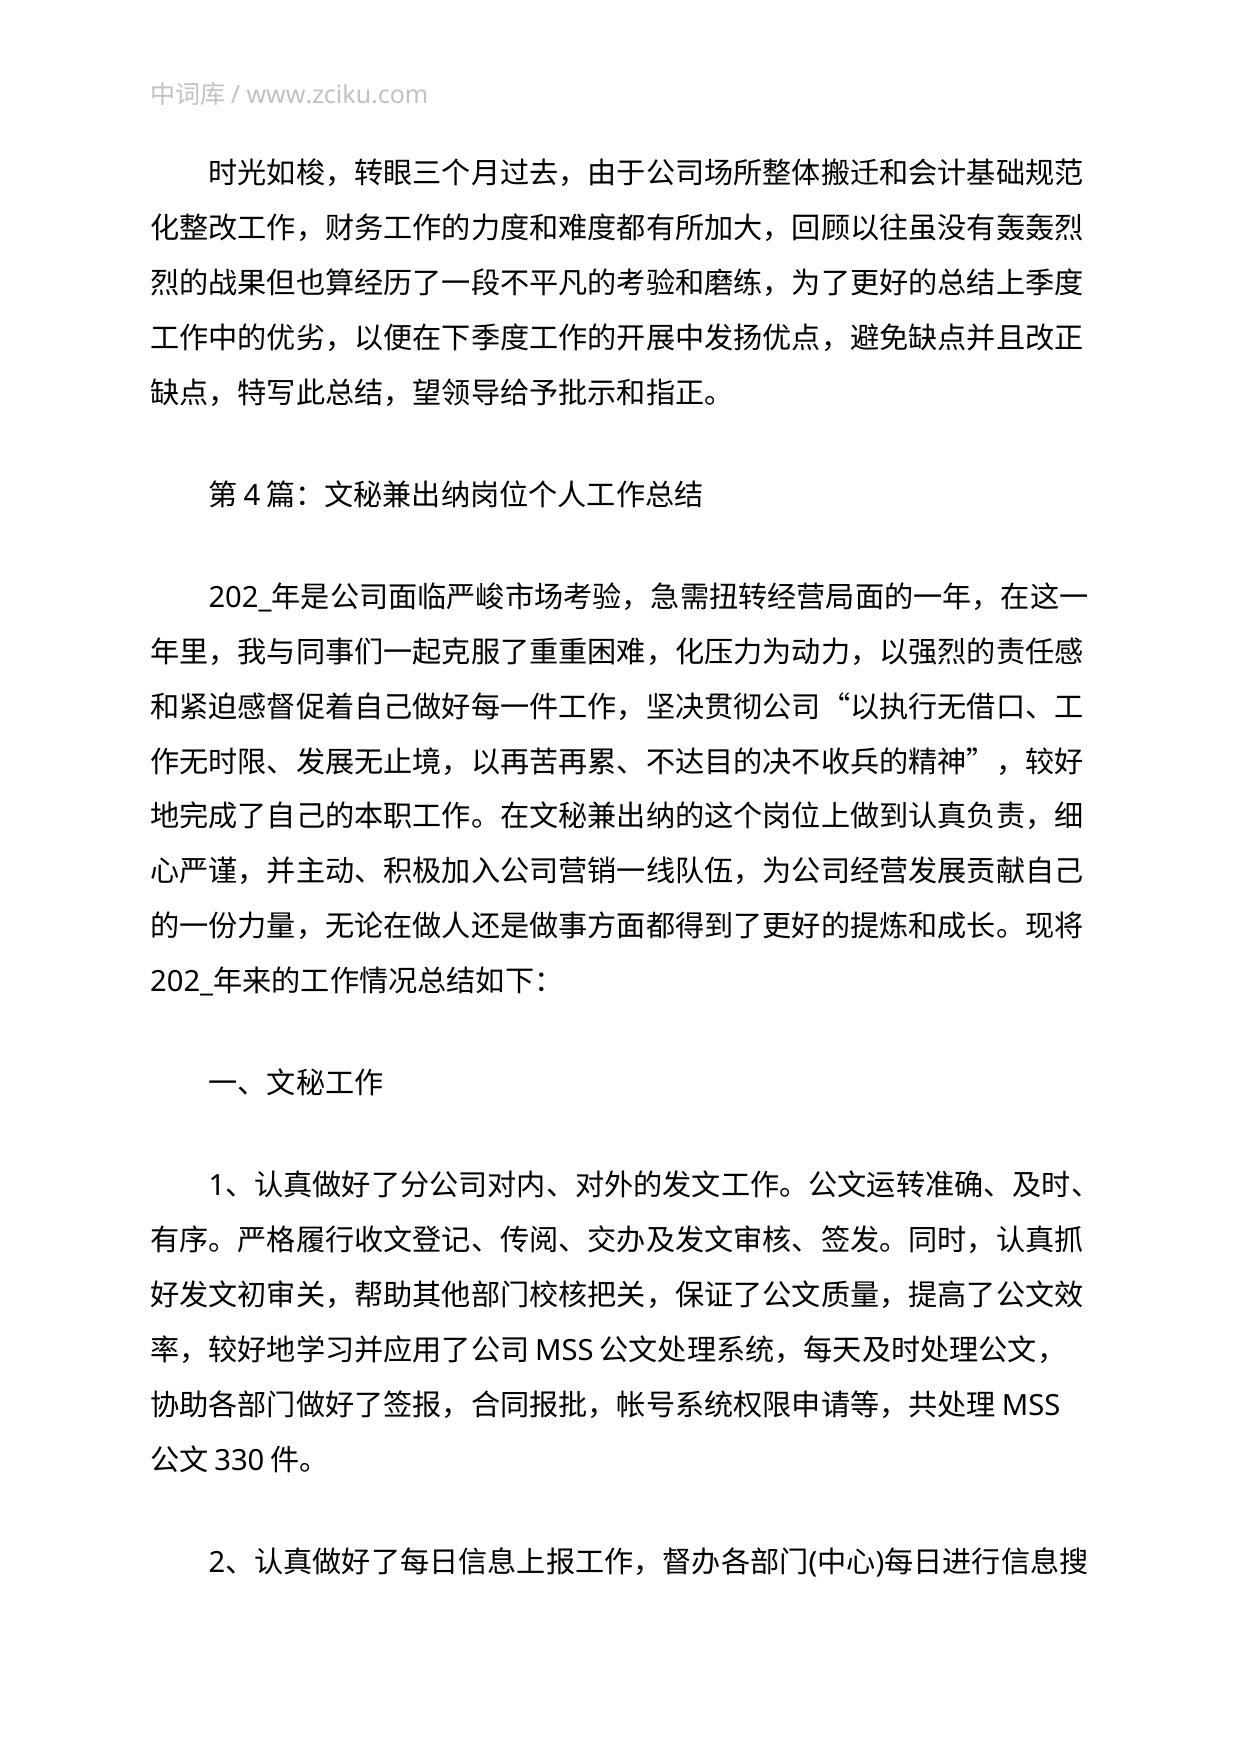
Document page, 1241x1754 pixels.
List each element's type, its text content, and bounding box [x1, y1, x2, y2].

text 一、文秘工作 [150, 1060, 1090, 1102]
text 第4篇：文秘兼出纳岗位个人工作总结 [150, 471, 1090, 514]
text 202_年是公司面临严峻市场考验，急需扭转经营局面的一年，在这一年里，我与同事们一起克服了重重困难，化压力为动力，以强烈的责任感和紧迫感督促着自己做好每一件工作，坚决贯彻公司“以执行无借口、工作无时限、发展无止境，以再苦再累、不达目的决不收兵的精神”，较好地完成了自己的本职工作。在文秘兼出纳的这个岗位上做到认真负责，细心严谨，并主动、积极加入公司营销一线队伍，为公司经营发展贡献自己的一份力量，无论在做人还是做事方面都得到了更好的提炼和成长。现将202_年来的工作情况总结如下： [150, 573, 1090, 1000]
text 1、认真做好了分公司对内、对外的发文工作。公文运转准确、及时、有序。严格履行收文登记、传阅、交办及发文审核、签发。同时，认真抓好发文初审关，帮助其他部门校核把关，保证了公文质量，提高了公文效率，较好地学习并应用了公司MSS公文处理系统，每天及时处理公文，协助各部门做好了签报，合同报批，帐号系统权限申请等，共处理MSS公文330件。 [150, 1161, 1090, 1479]
text 时光如梭，转眼三个月过去，由于公司场所整体搬迁和会计基础规范化整改工作，财务工作的力度和难度都有所加大，回顾以往虽没有轰轰烈烈的战果但也算经历了一段不平凡的考验和磨练，为了更好的总结上季度工作中的优劣，以便在下季度工作的开展中发扬优点，避免缺点并且改正缺点，特写此总结，望领导给予批示和指正。 [150, 150, 1090, 412]
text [150, 1538, 1090, 1581]
